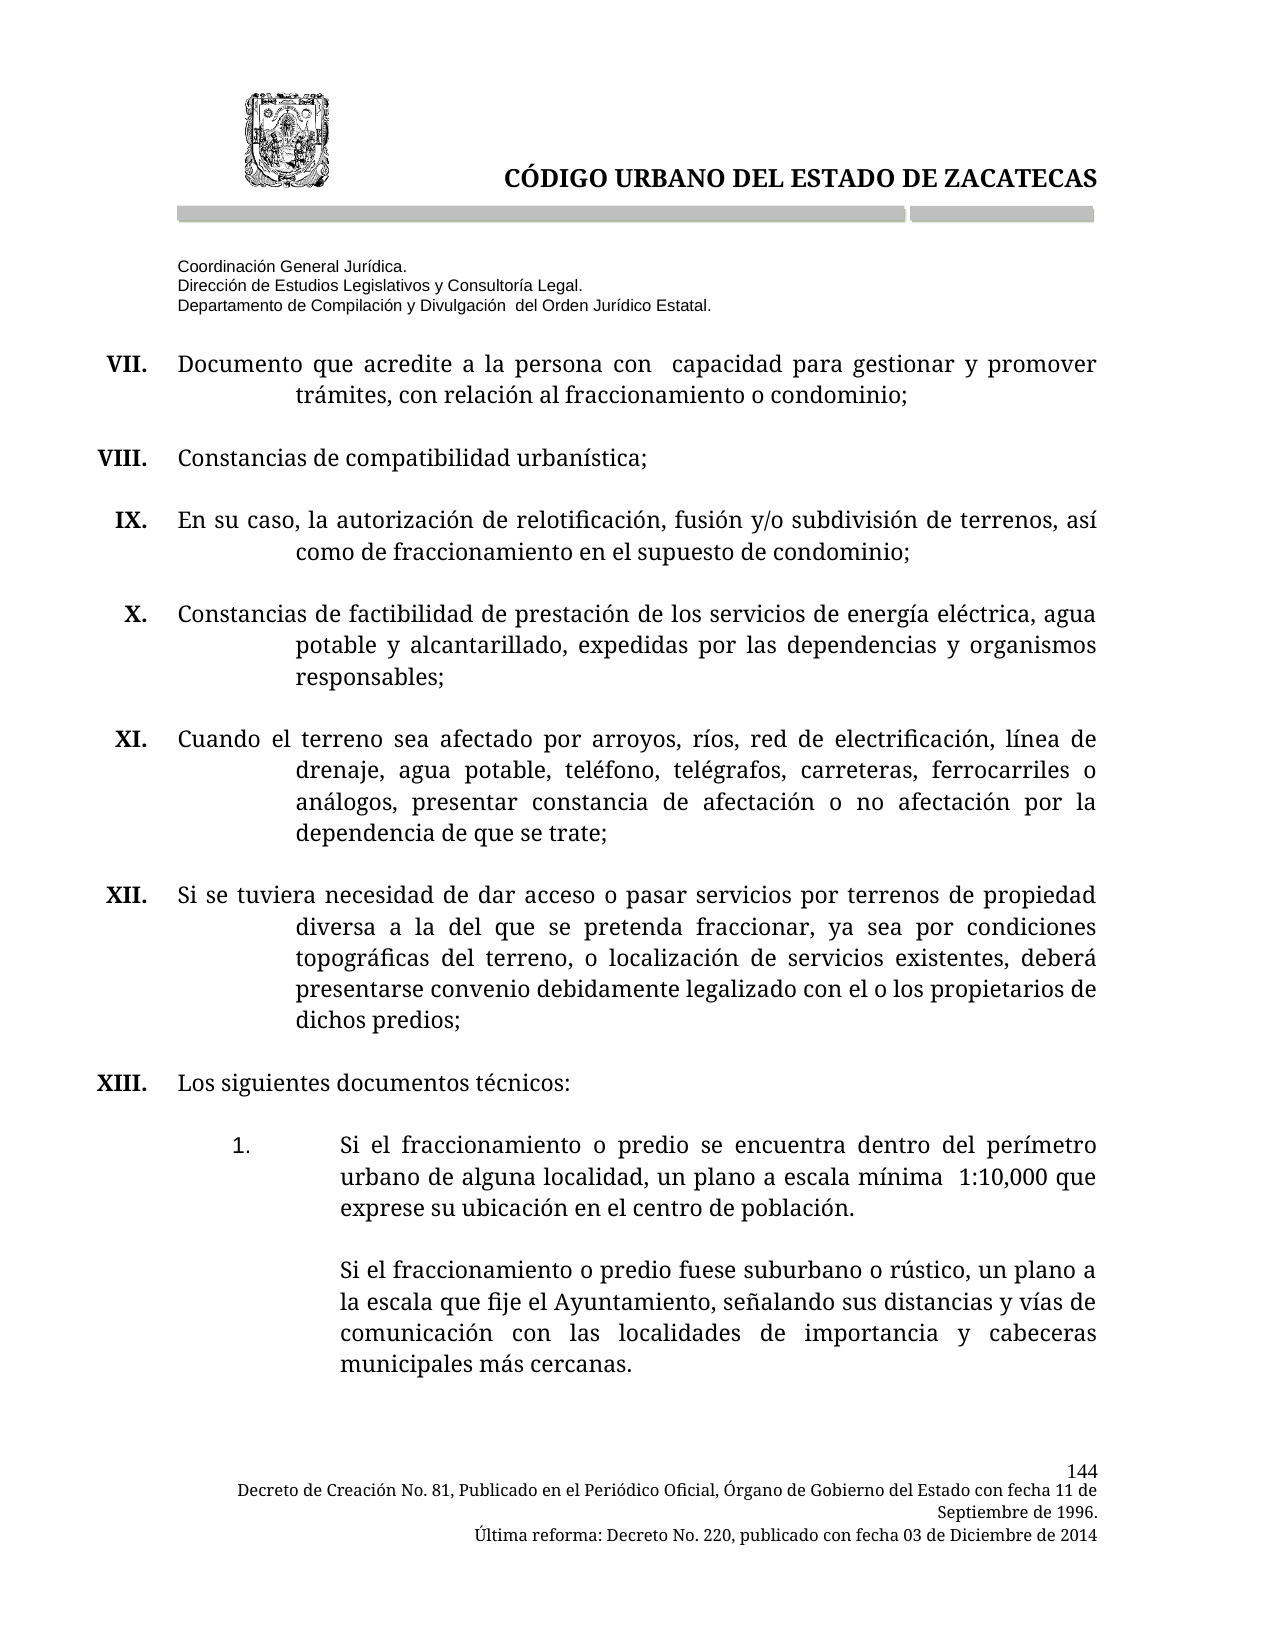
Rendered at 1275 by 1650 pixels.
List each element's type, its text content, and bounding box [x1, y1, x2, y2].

list Constancias de factibilidad de prestación de los servicios de energía eléctrica, agua potable y alcantarillado, expedidas por las dependencias y organismos responsables; [148, 598, 1098, 692]
list Constancias de compatibilidad urbanística; [148, 442, 1098, 473]
list Documento que acredite a la persona con capacidad para gestionar y promover trámites, con relación al fraccionamiento o condominio; [148, 348, 1098, 411]
list Si el fraccionamiento o predio se encuentra dentro del perímetro urbano de alguna localidad, un plano a escala mínima 1:10,000 que exprese su ubicación en el centro de población. [251, 1129, 1098, 1223]
list Los siguientes documentos técnicos: [148, 1067, 1098, 1098]
list Si el fraccionamiento o predio fuese suburbano o rústico, un plano a la escala que fije el Ayuntamiento, señalando sus distancias y vías de comunicación con las localidades de importancia y cabeceras municipales más cercanas. [340, 1254, 1098, 1379]
list Cuando el terreno sea afectado por arroyos, ríos, red de electrificación, línea de drenaje, agua potable, teléfono, telégrafos, carreteras, ferrocarriles o análogos, presentar constancia de afectación o no afectación por la dependencia de que se trate; [148, 723, 1098, 848]
list Si se tuviera necesidad de dar acceso o pasar servicios por terrenos de propiedad diversa a la del que se pretenda fraccionar, ya sea por condiciones topográficas del terreno, o localización de servicios existentes, deberá presentarse convenio debidamente legalizado con el o los propietarios de dichos predios; [148, 879, 1098, 1036]
picture [244, 92, 330, 188]
list En su caso, la autorización de relotificación, fusión y/o subdivisión de terrenos, así como de fraccionamiento en el supuesto de condominio; [148, 504, 1098, 567]
